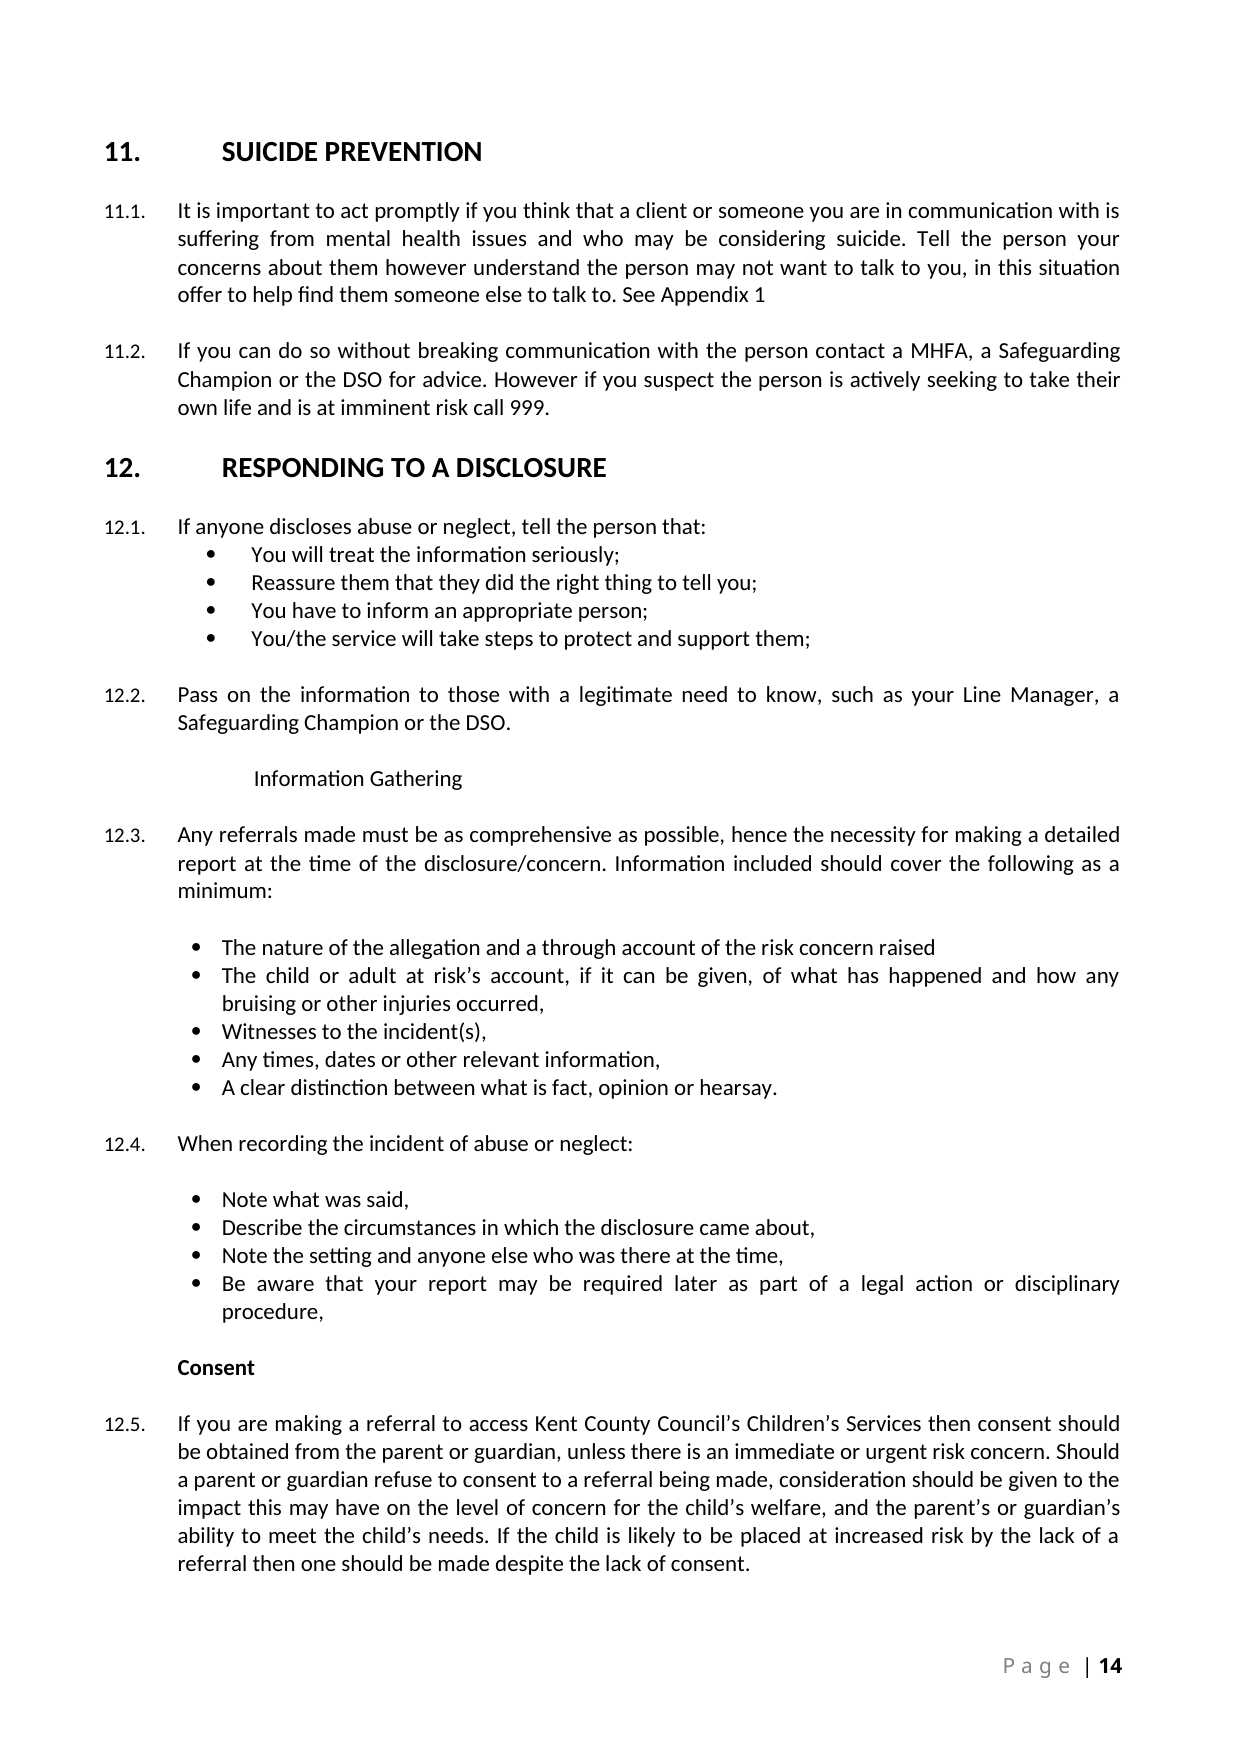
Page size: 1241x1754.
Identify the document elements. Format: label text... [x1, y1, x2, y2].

list Note the setting and anyone else who was there at the time, [192, 1241, 1122, 1269]
list It is important to act promptly if you think that a client or someone you are in communication with is suffering from mental health issues and who may be considering suicide. Tell the person your concerns about them however understand the person may not want to talk to you, in this situation offer to help find them someone else to talk to. See Appendix 1 [103, 197, 1122, 309]
list You have to inform an appropriate person; [207, 596, 1122, 624]
list Pass on the information to those with a legitimate need to know, such as your Line Manager, a Safeguarding Champion or the DSO. [103, 681, 1122, 737]
list Suicide Prevention [103, 133, 1122, 168]
list If you are making a referral to access Kent County Council’s Children’s Services then consent should be obtained from the parent or guardian, unless there is an immediate or urgent risk concern. Should a parent or guardian refuse to consent to a referral being made, consideration should be given to the impact this may have on the level of concern for the child’s welfare, and the parent’s or guardian’s ability to meet the child’s needs. If the child is likely to be placed at increased risk by the lack of a referral then one should be made despite the lack of consent. [103, 1409, 1122, 1577]
subtitle Information Gathering [178, 764, 1122, 793]
list Any times, dates or other relevant information, [192, 1045, 1122, 1073]
list You will treat the information seriously; [207, 540, 1122, 568]
list Any referrals made must be as comprehensive as possible, hence the necessity for making a detailed report at the time of the disclosure/concern. Information included should cover the following as a minimum: [103, 821, 1122, 905]
list If anyone discloses abuse or neglect, tell the person that: [103, 512, 1122, 540]
list Reassure them that they did the right thing to tell you; [207, 568, 1122, 596]
subtitle Consent [177, 1353, 1122, 1381]
list When recording the incident of abuse or neglect: [103, 1129, 1122, 1157]
list The nature of the allegation and a through account of the risk concern raised [192, 933, 1122, 961]
list Witnesses to the incident(s), [192, 1017, 1122, 1045]
list If you can do so without breaking communication with the person contact a MHFA, a Safeguarding Champion or the DSO for advice. However if you suspect the person is actively seeking to take their own life and is at imminent risk call 999. [103, 337, 1122, 421]
list Responding to a Disclosure [103, 449, 1122, 484]
list A clear distinction between what is fact, opinion or hearsay. [192, 1073, 1122, 1101]
list Describe the circumstances in which the disclosure came about, [192, 1213, 1122, 1241]
list Note what was said, [192, 1185, 1122, 1213]
list Be aware that your report may be required later as part of a legal action or disciplinary procedure, [192, 1269, 1122, 1325]
list You/the service will take steps to protect and support them; [207, 624, 1122, 652]
list The child or adult at risk’s account, if it can be given, of what has happened and how any bruising or other injuries occurred, [192, 961, 1122, 1017]
